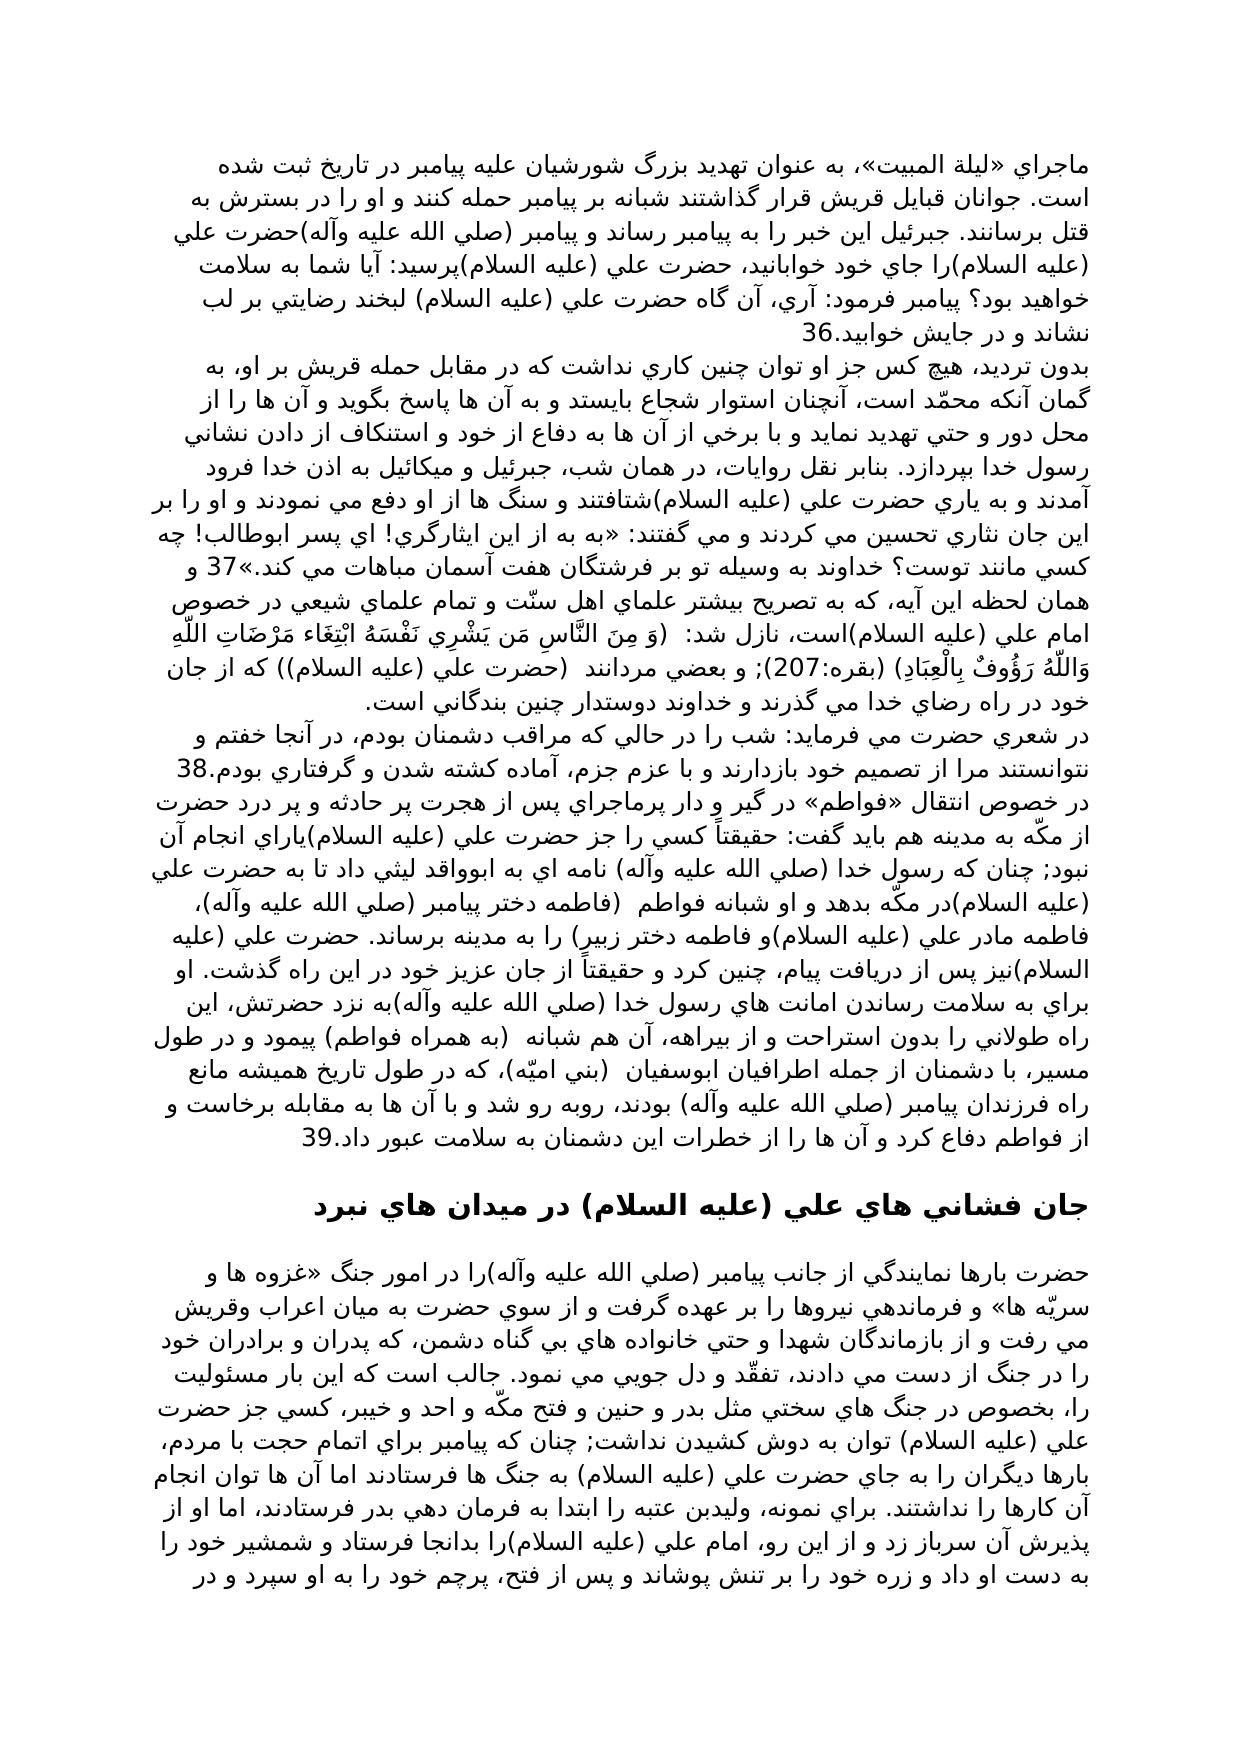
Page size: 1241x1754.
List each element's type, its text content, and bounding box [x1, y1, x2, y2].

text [150, 150, 1090, 1184]
text جان فشاني هاي علي (عليه السلام) در ميدان هاي نبرد [150, 1188, 1090, 1254]
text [150, 1258, 1090, 1589]
